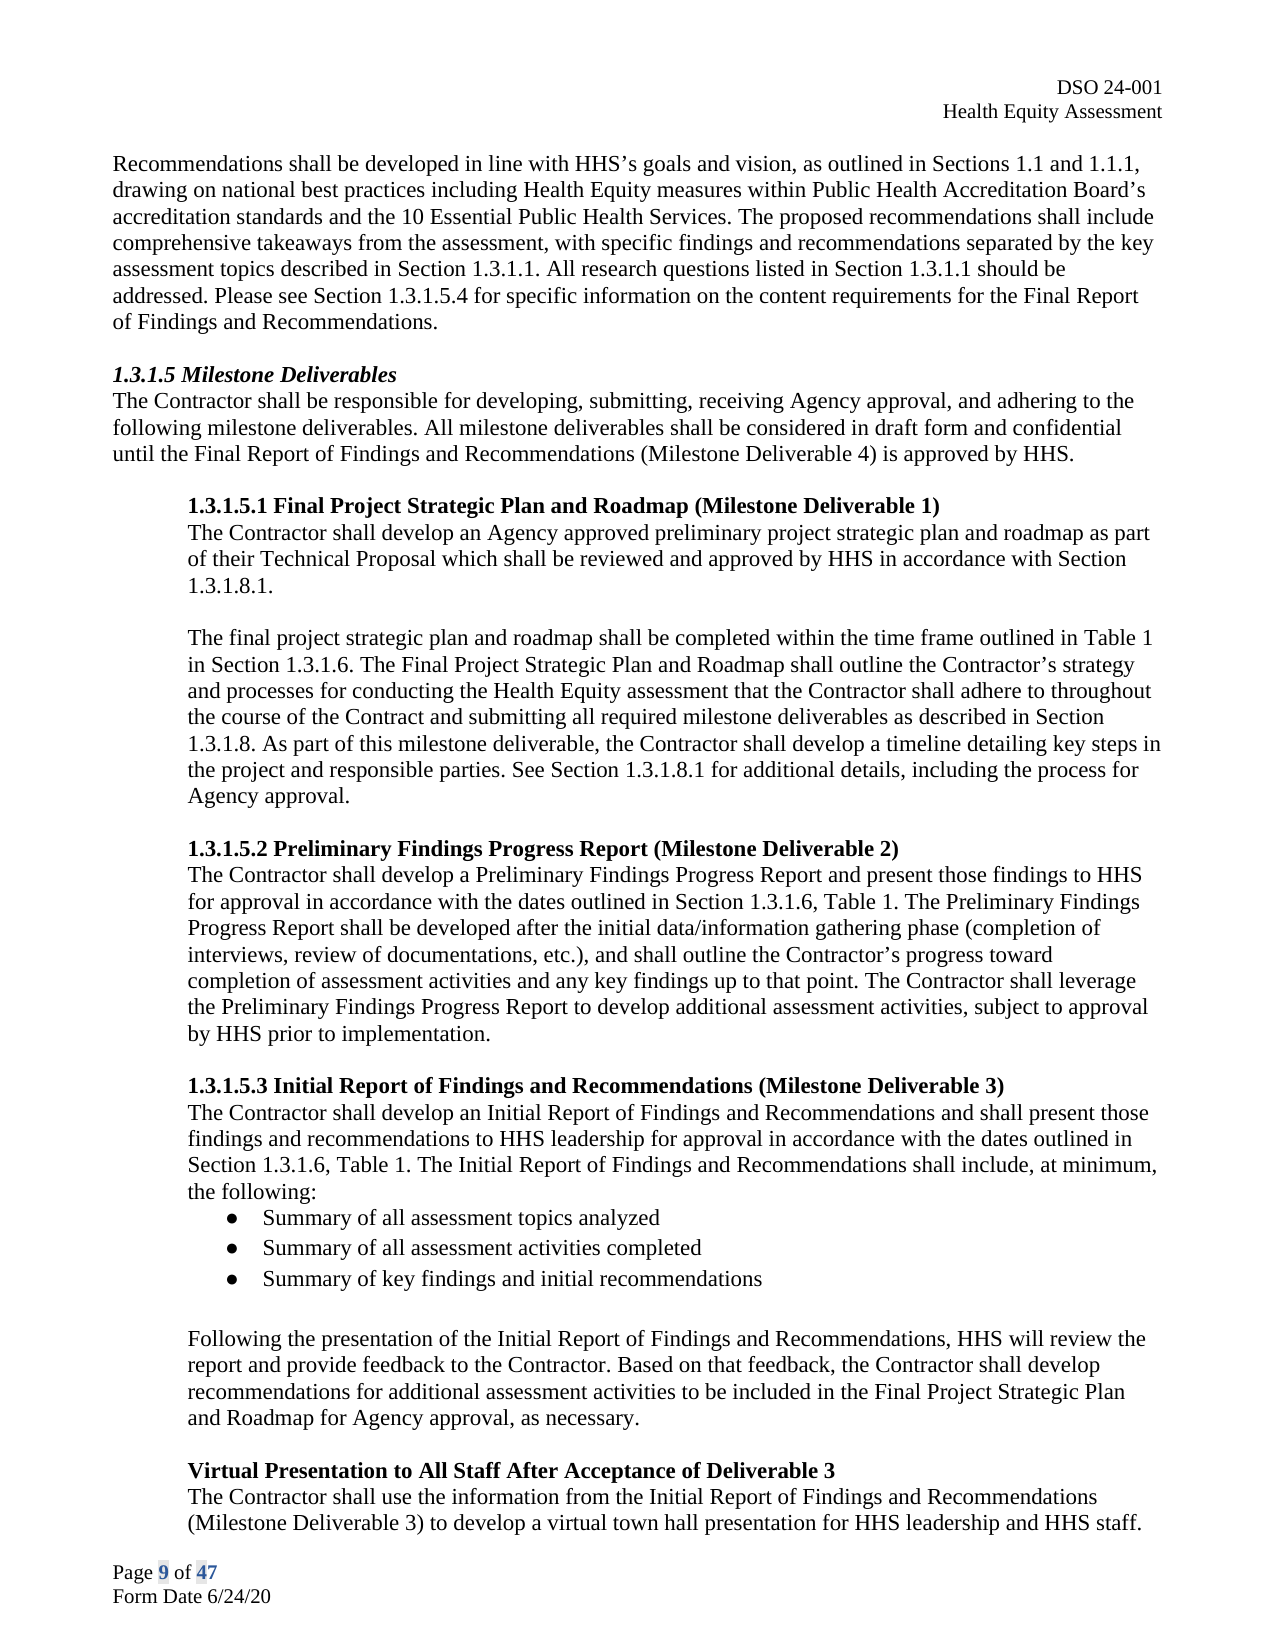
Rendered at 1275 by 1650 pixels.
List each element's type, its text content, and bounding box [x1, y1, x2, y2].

list Summary of all assessment activities completed [225, 1234, 1162, 1261]
text Following the presentation of the Initial Report of Findings and Recommendations, HHS will review the report and provide feedback to the Contractor. Based on that feedback, the Contractor shall develop recommendations for additional assessment activities to be included in the Final Project Strategic Plan and Roadmap for Agency approval, as necessary. [187, 1325, 1162, 1430]
list Summary of key findings and initial recommendations [225, 1264, 1162, 1291]
text The Contractor shall develop an Initial Report of Findings and Recommendations and shall present those findings and recommendations to HHS leadership for approval in accordance with the dates outlined in Section 1.3.1.6, Table 1. The Initial Report of Findings and Recommendations shall include, at minimum, the following: [187, 1099, 1162, 1204]
text The final project strategic plan and roadmap shall be completed within the time frame outlined in Table 1 in Section 1.3.1.6. The Final Project Strategic Plan and Roadmap shall outline the Contractor’s strategy and processes for conducting the Health Equity assessment that the Contractor shall adhere to throughout the course of the Contract and submitting all required milestone deliverables as described in Section 1.3.1.8. As part of this milestone deliverable, the Contractor shall develop a timeline detailing key steps in the project and responsible parties. See Section 1.3.1.8.1 for additional details, including the process for Agency approval. [187, 624, 1162, 809]
text The Contractor shall develop a Preliminary Findings Progress Report and present those findings to HHS for approval in accordance with the dates outlined in Section 1.3.1.6, Table 1. The Preliminary Findings Progress Report shall be developed after the initial data/information gathering phase (completion of interviews, review of documentations, etc.), and shall outline the Contractor’s progress toward completion of assessment activities and any key findings up to that point. The Contractor shall leverage the Preliminary Findings Progress Report to develop additional assessment activities, subject to approval by HHS prior to implementation. [187, 862, 1162, 1072]
text 1.3.1.5.2 Preliminary Findings Progress Report (Milestone Deliverable 2) [112, 835, 1162, 862]
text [187, 1483, 1162, 1536]
text Recommendations shall be developed in line with HHS’s goals and vision, as outlined in Sections 1.1 and 1.1.1, drawing on national best practices including Health Equity measures within Public Health Accreditation Board’s accreditation standards and the 10 Essential Public Health Services. The proposed recommendations shall include comprehensive takeaways from the assessment, with specific findings and recommendations separated by the key assessment topics described in Section 1.3.1.1. All research questions listed in Section 1.3.1.1 should be addressed. Please see Section 1.3.1.5.4 for specific information on the content requirements for the Final Report of Findings and Recommendations. [112, 150, 1162, 334]
text 1.3.1.5 Milestone Deliverables [112, 361, 1162, 387]
text The Contractor shall develop an Agency approved preliminary project strategic plan and roadmap as part of their Technical Proposal which shall be reviewed and approved by HHS in accordance with Section 1.3.1.8.1. [187, 519, 1162, 598]
text 1.3.1.5.3 Initial Report of Findings and Recommendations (Milestone Deliverable 3) [112, 1072, 1162, 1099]
text 1.3.1.5.1 Final Project Strategic Plan and Roadmap (Milestone Deliverable 1) [187, 493, 1162, 519]
text The Contractor shall be responsible for developing, submitting, receiving Agency approval, and adhering to the following milestone deliverables. All milestone deliverables shall be considered in draft form and confidential until the Final Report of Findings and Recommendations (Milestone Deliverable 4) is approved by HHS. [112, 387, 1162, 466]
text Virtual Presentation to All Staff After Acceptance of Deliverable 3 [187, 1457, 1162, 1483]
list Summary of all assessment topics analyzed [225, 1204, 1162, 1231]
